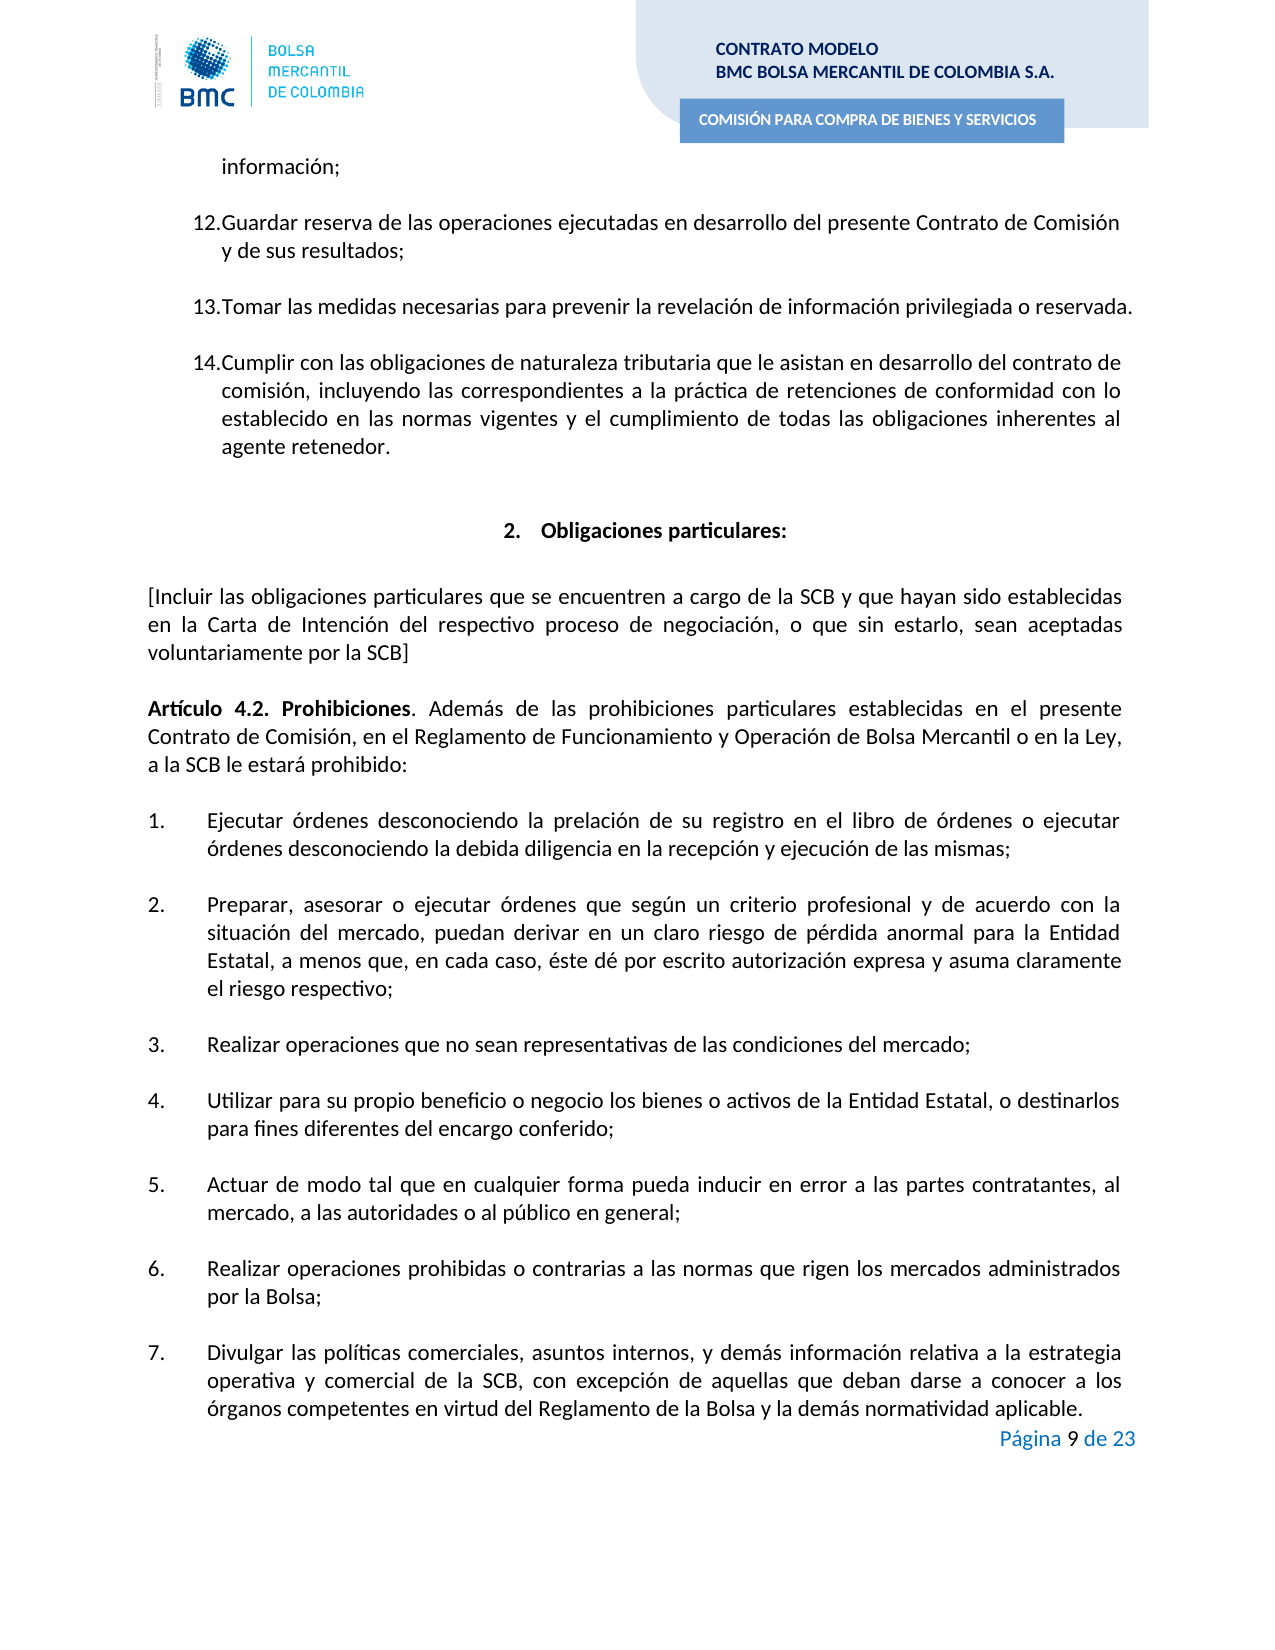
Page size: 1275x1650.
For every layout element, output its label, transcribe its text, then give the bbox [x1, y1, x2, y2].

list Utilizar para su propio beneficio o negocio los bienes o activos de la Entidad Estatal, o destinarlos para fines diferentes del encargo conferido; [148, 1086, 1122, 1142]
list Guardar reserva de las operaciones ejecutadas en desarrollo del presente Contrato de Comisión y de sus resultados; [192, 208, 1122, 264]
text Artículo 4.2. Prohibiciones. Además de las prohibiciones particulares establecidas en el presente Contrato de Comisión, en el Reglamento de Funcionamiento y Operación de Bolsa Mercantil o en la Ley, a la SCB le estará prohibido: [148, 694, 1123, 778]
list Divulgar las políticas comerciales, asuntos internos, y demás información relativa a la estrategia operativa y comercial de la SCB, con excepción de aquellas que deban darse a conocer a los órganos competentes en virtud del Reglamento de la Bolsa y la demás normatividad aplicable. [148, 1338, 1123, 1422]
list Preparar, asesorar o ejecutar órdenes que según un criterio profesional y de acuerdo con la situación del mercado, puedan derivar en un claro riesgo de pérdida anormal para la Entidad Estatal, a menos que, en cada caso, éste dé por escrito autorización expresa y asuma claramente el riesgo respectivo; [148, 890, 1122, 1002]
subtitle Obligaciones particulares: [155, 516, 1135, 544]
text [Incluir las obligaciones particulares que se encuentren a cargo de la SCB y que hayan sido establecidas en la Carta de Intención del respectivo proceso de negociación, o que sin estarlo, sean aceptadas voluntariamente por la SCB] [148, 582, 1123, 666]
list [192, 152, 1123, 180]
list Tomar las medidas necesarias para prevenir la revelación de información privilegiada o reservada. [192, 292, 1135, 320]
picture [154, 34, 364, 108]
list Actuar de modo tal que en cualquier forma pueda inducir en error a las partes contratantes, al mercado, a las autoridades o al público en general; [148, 1170, 1122, 1226]
list Realizar operaciones que no sean representativas de las condiciones del mercado; [148, 1030, 1135, 1058]
list Cumplir con las obligaciones de naturaleza tributaria que le asistan en desarrollo del contrato de comisión, incluyendo las correspondientes a la práctica de retenciones de conformidad con lo establecido en las normas vigentes y el cumplimiento de todas las obligaciones inherentes al agente retenedor. [192, 348, 1123, 460]
list Realizar operaciones prohibidas o contrarias a las normas que rigen los mercados administrados por la Bolsa; [148, 1254, 1123, 1310]
list Ejecutar órdenes desconociendo la prelación de su registro en el libro de órdenes o ejecutar órdenes desconociendo la debida diligencia en la recepción y ejecución de las mismas; [148, 806, 1122, 862]
